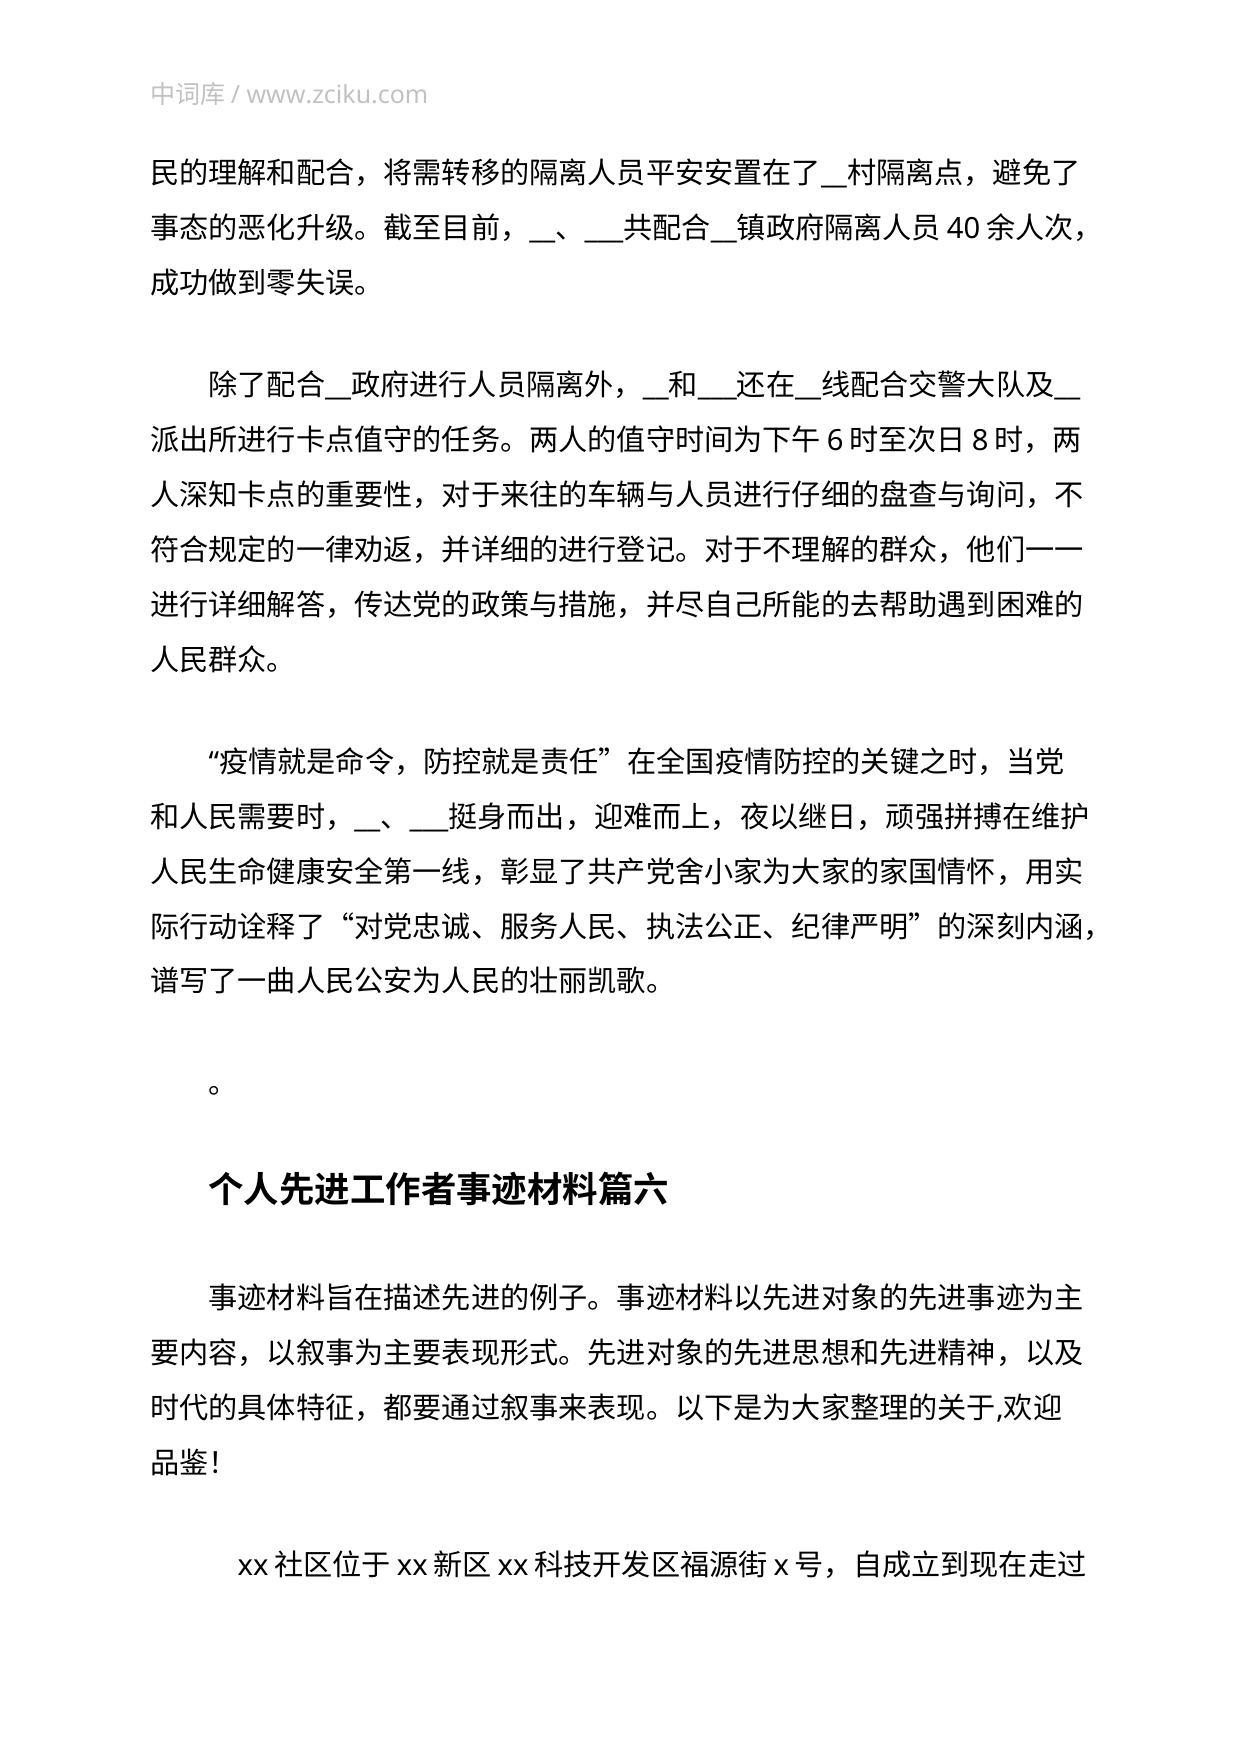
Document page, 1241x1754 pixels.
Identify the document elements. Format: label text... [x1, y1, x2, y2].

text 除了配合__政府进行人员隔离外，__和___还在__线配合交警大队及__派出所进行卡点值守的任务。两人的值守时间为下午6时至次日8时，两人深知卡点的重要性，对于来往的车辆与人员进行仔细的盘查与询问，不符合规定的一律劝返，并详细的进行登记。对于不理解的群众，他们一一进行详细解答，传达党的政策与措施，并尽自己所能的去帮助遇到困难的人民群众。 [150, 362, 1090, 679]
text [150, 150, 1090, 302]
text 。 [150, 1060, 1090, 1102]
text “疫情就是命令，防控就是责任”在全国疫情防控的关键之时，当党和人民需要时，__、___挺身而出，迎难而上，夜以继日，顽强拼搏在维护人民生命健康安全第一线，彰显了共产党舍小家为大家的家国情怀，用实际行动诠释了“对党忠诚、服务人民、执法公正、纪律严明”的深刻内涵，谱写了一曲人民公安为人民的壮丽凯歌。 [150, 738, 1090, 1000]
text 个人先进工作者事迹材料篇六 [150, 1162, 1090, 1213]
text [150, 1542, 1090, 1584]
text 事迹材料旨在描述先进的例子。事迹材料以先进对象的先进事迹为主要内容，以叙事为主要表现形式。先进对象的先进思想和先进精神，以及时代的具体特征，都要通过叙事来表现。以下是为大家整理的关于,欢迎品鉴！ [150, 1275, 1090, 1482]
